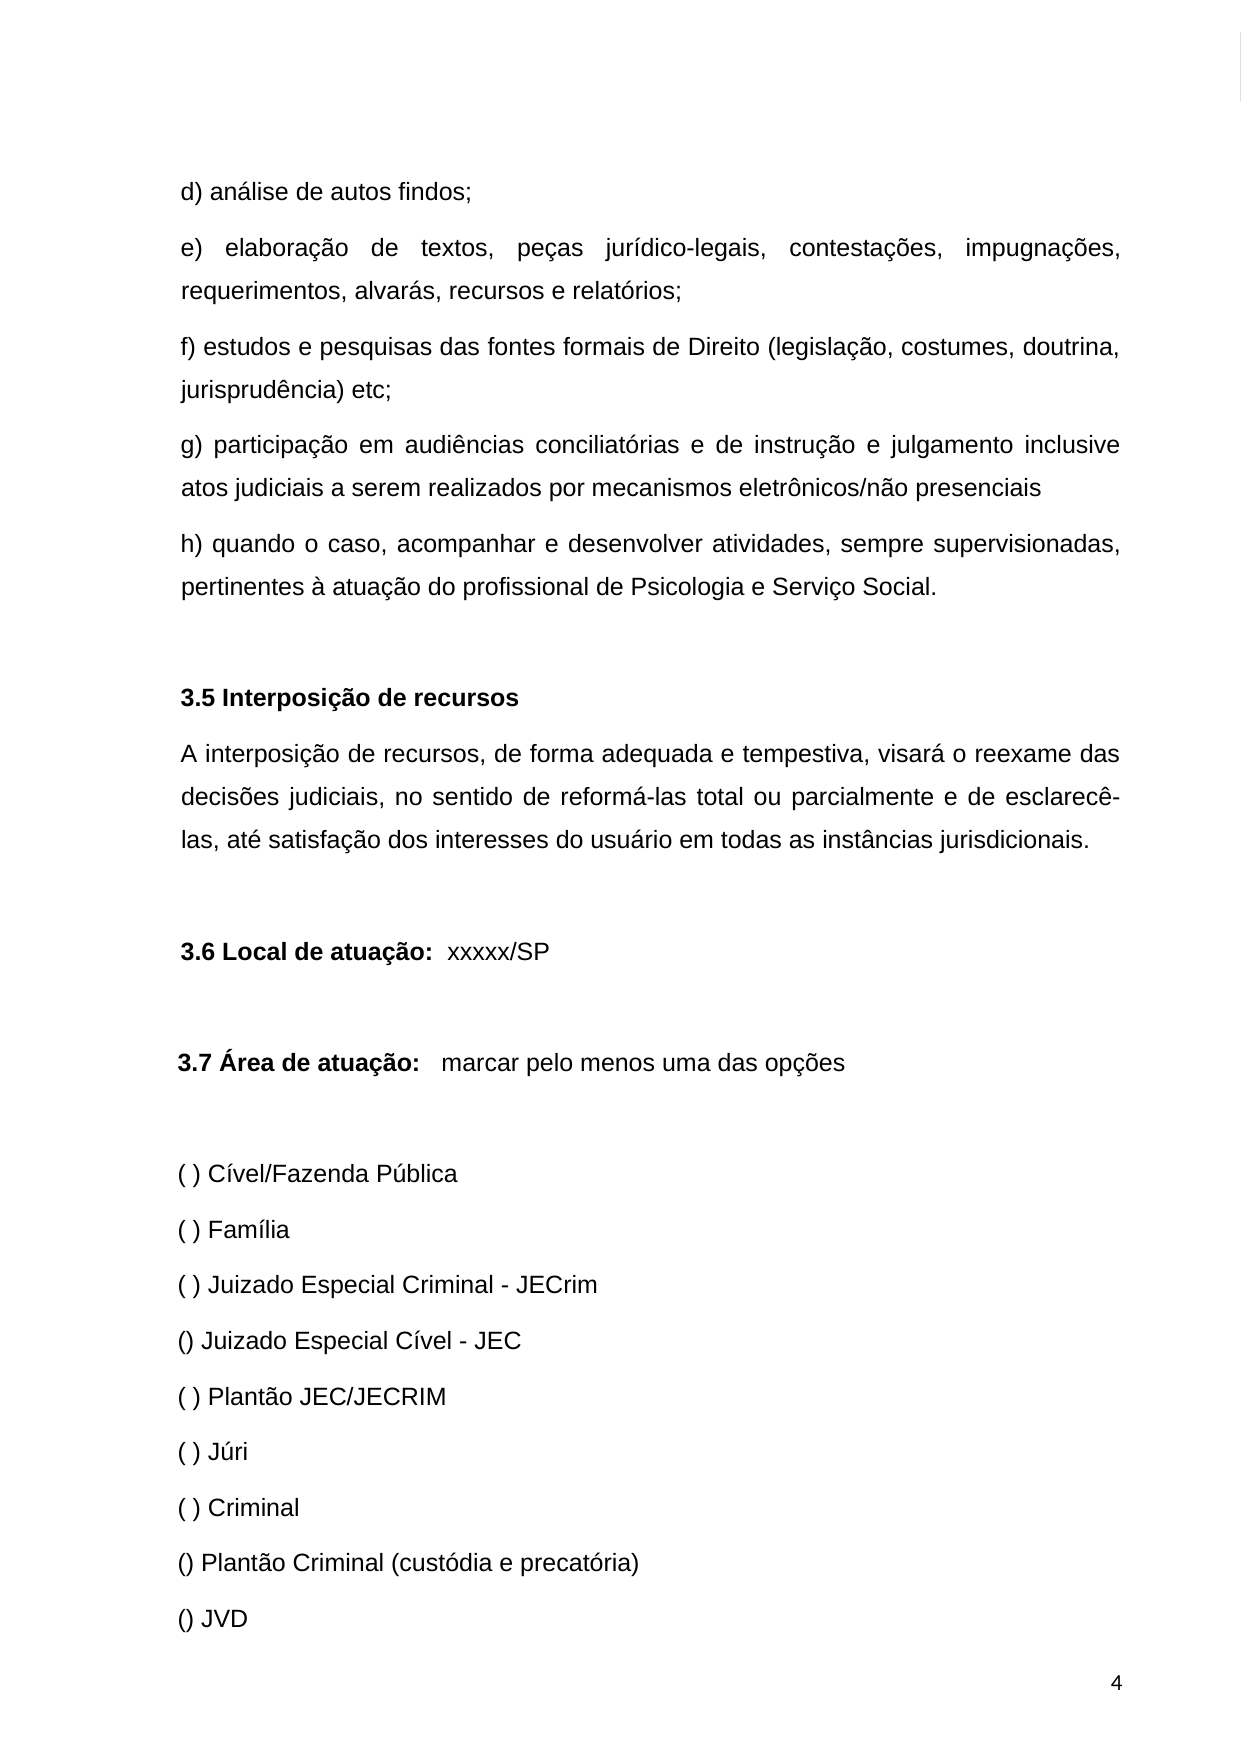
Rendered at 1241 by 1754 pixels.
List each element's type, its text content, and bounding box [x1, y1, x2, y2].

text ( ) Plantão JEC/JECRIM [177, 1382, 1122, 1410]
text 3.6 Local de atuação: xxxxx/SP [180, 937, 1122, 965]
text () Plantão Criminal (custódia e precatória) [177, 1548, 1122, 1577]
text () Juizado Especial Cível - JEC [177, 1326, 1122, 1355]
text h) quando o caso, acompanhar e desenvolver atividades, sempre supervisionadas, pertinentes à atuação do profissional de Psicologia e Serviço Social. [180, 529, 1122, 601]
text ( ) Criminal [177, 1493, 1122, 1522]
text d) análise de autos findos; [180, 177, 1122, 206]
text ( ) Júri [177, 1437, 1122, 1466]
text g) participação em audiências conciliatórias e de instrução e julgamento inclusive atos judiciais a serem realizados por mecanismos eletrônicos/não presenciais [180, 430, 1122, 502]
text A interposição de recursos, de forma adequada e tempestiva, visará o reexame das decisões judiciais, no sentido de reformá-las total ou parcialmente e de esclarecê-las, até satisfação dos interesses do usuário em todas as instâncias jurisdicionais. [180, 739, 1122, 854]
text e) elaboração de textos, peças jurídico-legais, contestações, impugnações, requerimentos, alvarás, recursos e relatórios; [180, 233, 1122, 305]
text () JVD [177, 1604, 1122, 1633]
text 3.5 Interposição de recursos [180, 683, 1122, 712]
text ( ) Família [177, 1215, 1122, 1243]
text ( ) Juizado Especial Criminal - JECrim [177, 1270, 1122, 1299]
text ( ) Cível/Fazenda Pública [177, 1159, 1122, 1188]
text 3.7 Área de atuação: marcar pelo menos uma das opções [177, 1048, 1122, 1077]
text f) estudos e pesquisas das fontes formais de Direito (legislação, costumes, doutrina, jurisprudência) etc; [180, 332, 1122, 403]
